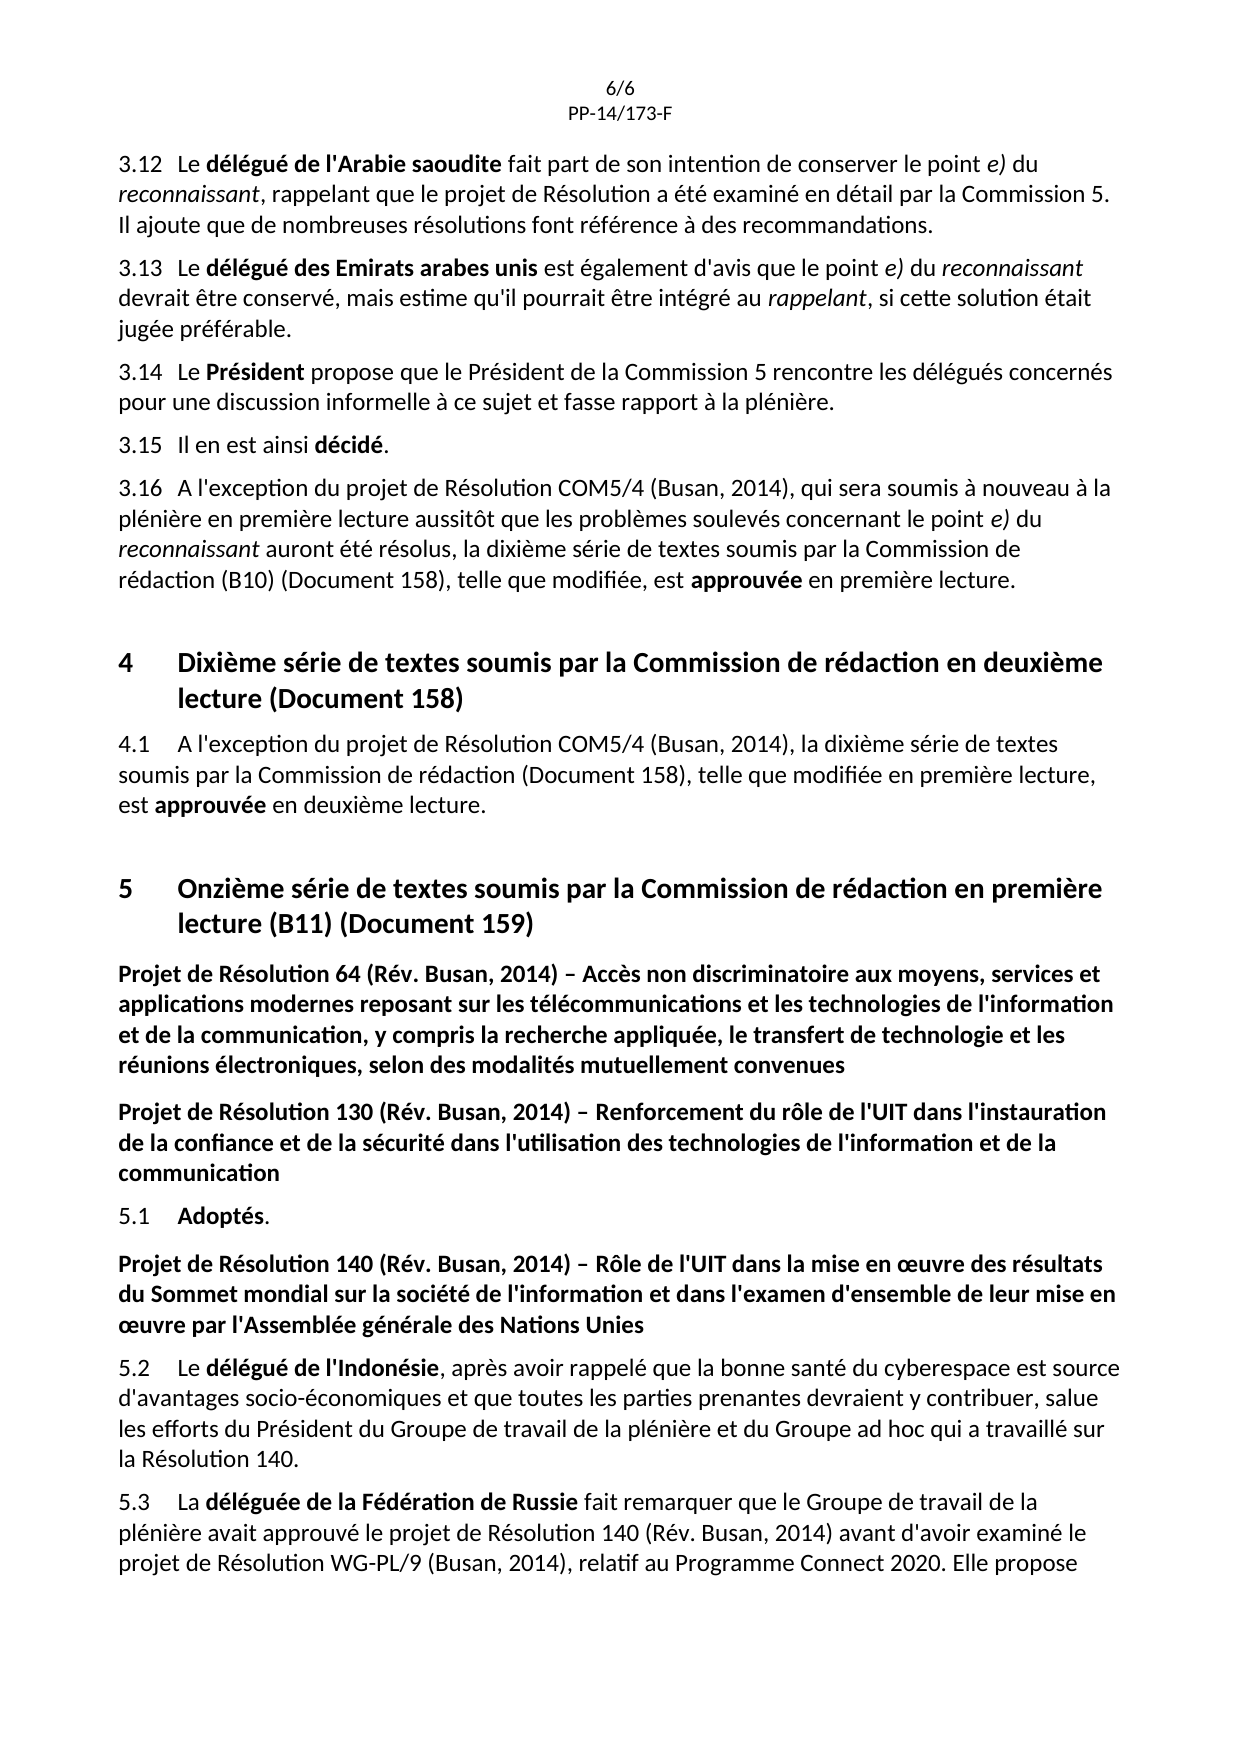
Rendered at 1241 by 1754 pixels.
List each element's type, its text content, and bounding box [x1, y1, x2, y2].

text 3.13 Le délégué des Emirats arabes unis est également d'avis que le point e) du reconnaissant devrait être conservé, mais estime qu'il pourrait être intégré au rappelant, si cette solution était jugée préférable. [118, 252, 1122, 343]
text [118, 1486, 1122, 1578]
text 3.15 Il en est ainsi décidé. [118, 429, 1122, 460]
subtitle Projet de Résolution 130 (Rév. Busan, 2014) – Renforcement du rôle de l'UIT dans l'instauration de la confiance et de la sécurité dans l'utilisation des technologies de l'information et de la communication [118, 1096, 1122, 1188]
text 3.12 Le délégué de l'Arabie saoudite fait part de son intention de conserver le point e) du reconnaissant, rappelant que le projet de Résolution a été examiné en détail par la Commission 5. Il ajoute que de nombreuses résolutions font référence à des recommandations. [118, 148, 1122, 239]
subtitle 4 Dixième série de textes soumis par la Commission de rédaction en deuxième lecture (Document 158) [118, 644, 1122, 716]
subtitle 5 Onzième série de textes soumis par la Commission de rédaction en première lecture (B11) (Document 159) [118, 870, 1122, 941]
subtitle Projet de Résolution 140 (Rév. Busan, 2014) – Rôle de l'UIT dans la mise en œuvre des résultats du Sommet mondial sur la société de l'information et dans l'examen d'ensemble de leur mise en œuvre par l'Assemblée générale des Nations Unies [118, 1248, 1122, 1339]
text 5.1 Adoptés. [118, 1201, 1122, 1231]
text 4.1 A l'exception du projet de Résolution COM5/4 (Busan, 2014), la dixième série de textes soumis par la Commission de rédaction (Document 158), telle que modifiée en première lecture, est approuvée en deuxième lecture. [118, 728, 1122, 820]
text 3.16 A l'exception du projet de Résolution COM5/4 (Busan, 2014), qui sera soumis à nouveau à la plénière en première lecture aussitôt que les problèmes soulevés concernant le point e) du reconnaissant auront été résolus, la dixième série de textes soumis par la Commission de rédaction (B10) (Document 158), telle que modifiée, est approuvée en première lecture. [118, 472, 1122, 594]
subtitle Projet de Résolution 64 (Rév. Busan, 2014) – Accès non discriminatoire aux moyens, services et applications modernes reposant sur les télécommunications et les technologies de l'information et de la communication, y compris la recherche appliquée, le transfert de technologie et les réunions électroniques, selon des modalités mutuellement convenues [118, 958, 1122, 1080]
text 5.2 Le délégué de l'Indonésie, après avoir rappelé que la bonne santé du cyberespace est source d'avantages socio-économiques et que toutes les parties prenantes devraient y contribuer, salue les efforts du Président du Groupe de travail de la plénière et du Groupe ad hoc qui a travaillé sur la Résolution 140. [118, 1352, 1122, 1474]
text 3.14 Le Président propose que le Président de la Commission 5 rencontre les délégués concernés pour une discussion informelle à ce sujet et fasse rapport à la plénière. [118, 356, 1122, 417]
